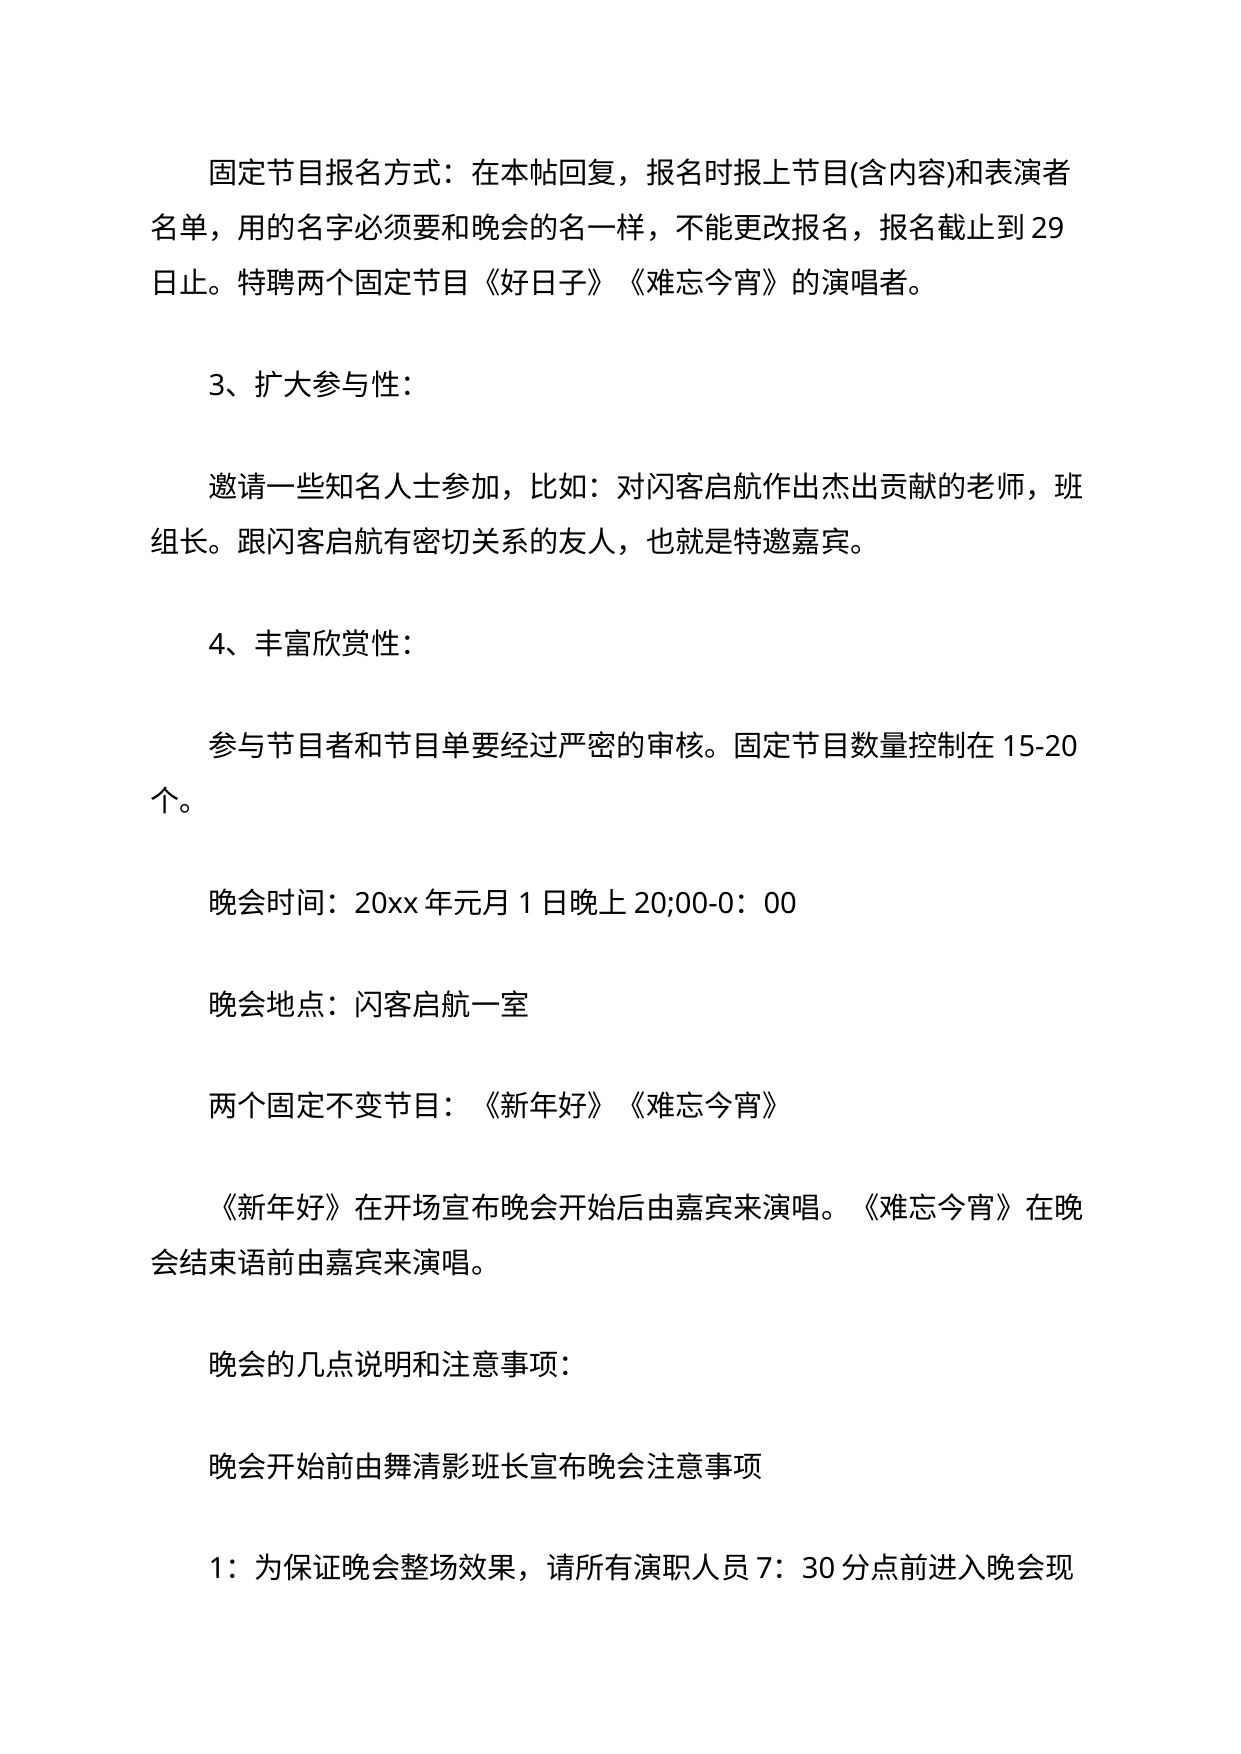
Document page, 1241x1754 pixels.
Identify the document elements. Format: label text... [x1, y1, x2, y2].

text 晚会的几点说明和注意事项： [150, 1341, 1090, 1384]
text 晚会地点：闪客启航一室 [150, 981, 1090, 1023]
text 固定节目报名方式：在本帖回复，报名时报上节目(含内容)和表演者名单，用的名字必须要和晚会的名一样，不能更改报名，报名截止到29日止。特聘两个固定节目《好日子》《难忘今宵》的演唱者。 [150, 150, 1090, 302]
text 《新年好》在开场宣布晚会开始后由嘉宾来演唱。《难忘今宵》在晚会结束语前由嘉宾来演唱。 [150, 1185, 1090, 1282]
text 邀请一些知名人士参加，比如：对闪客启航作出杰出贡献的老师，班组长。跟闪客启航有密切关系的友人，也就是特邀嘉宾。 [150, 464, 1090, 561]
text 参与节目者和节目单要经过严密的审核。固定节目数量控制在15-20个。 [150, 722, 1090, 820]
text 两个固定不变节目：《新年好》《难忘今宵》 [150, 1083, 1090, 1125]
text 4、丰富欣赏性： [150, 620, 1090, 663]
text 晚会时间：20xx年元月1日晚上20;00-0：00 [150, 879, 1090, 922]
text 晚会开始前由舞清影班长宣布晚会注意事项 [150, 1443, 1090, 1485]
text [150, 1545, 1090, 1587]
text 3、扩大参与性： [150, 362, 1090, 404]
